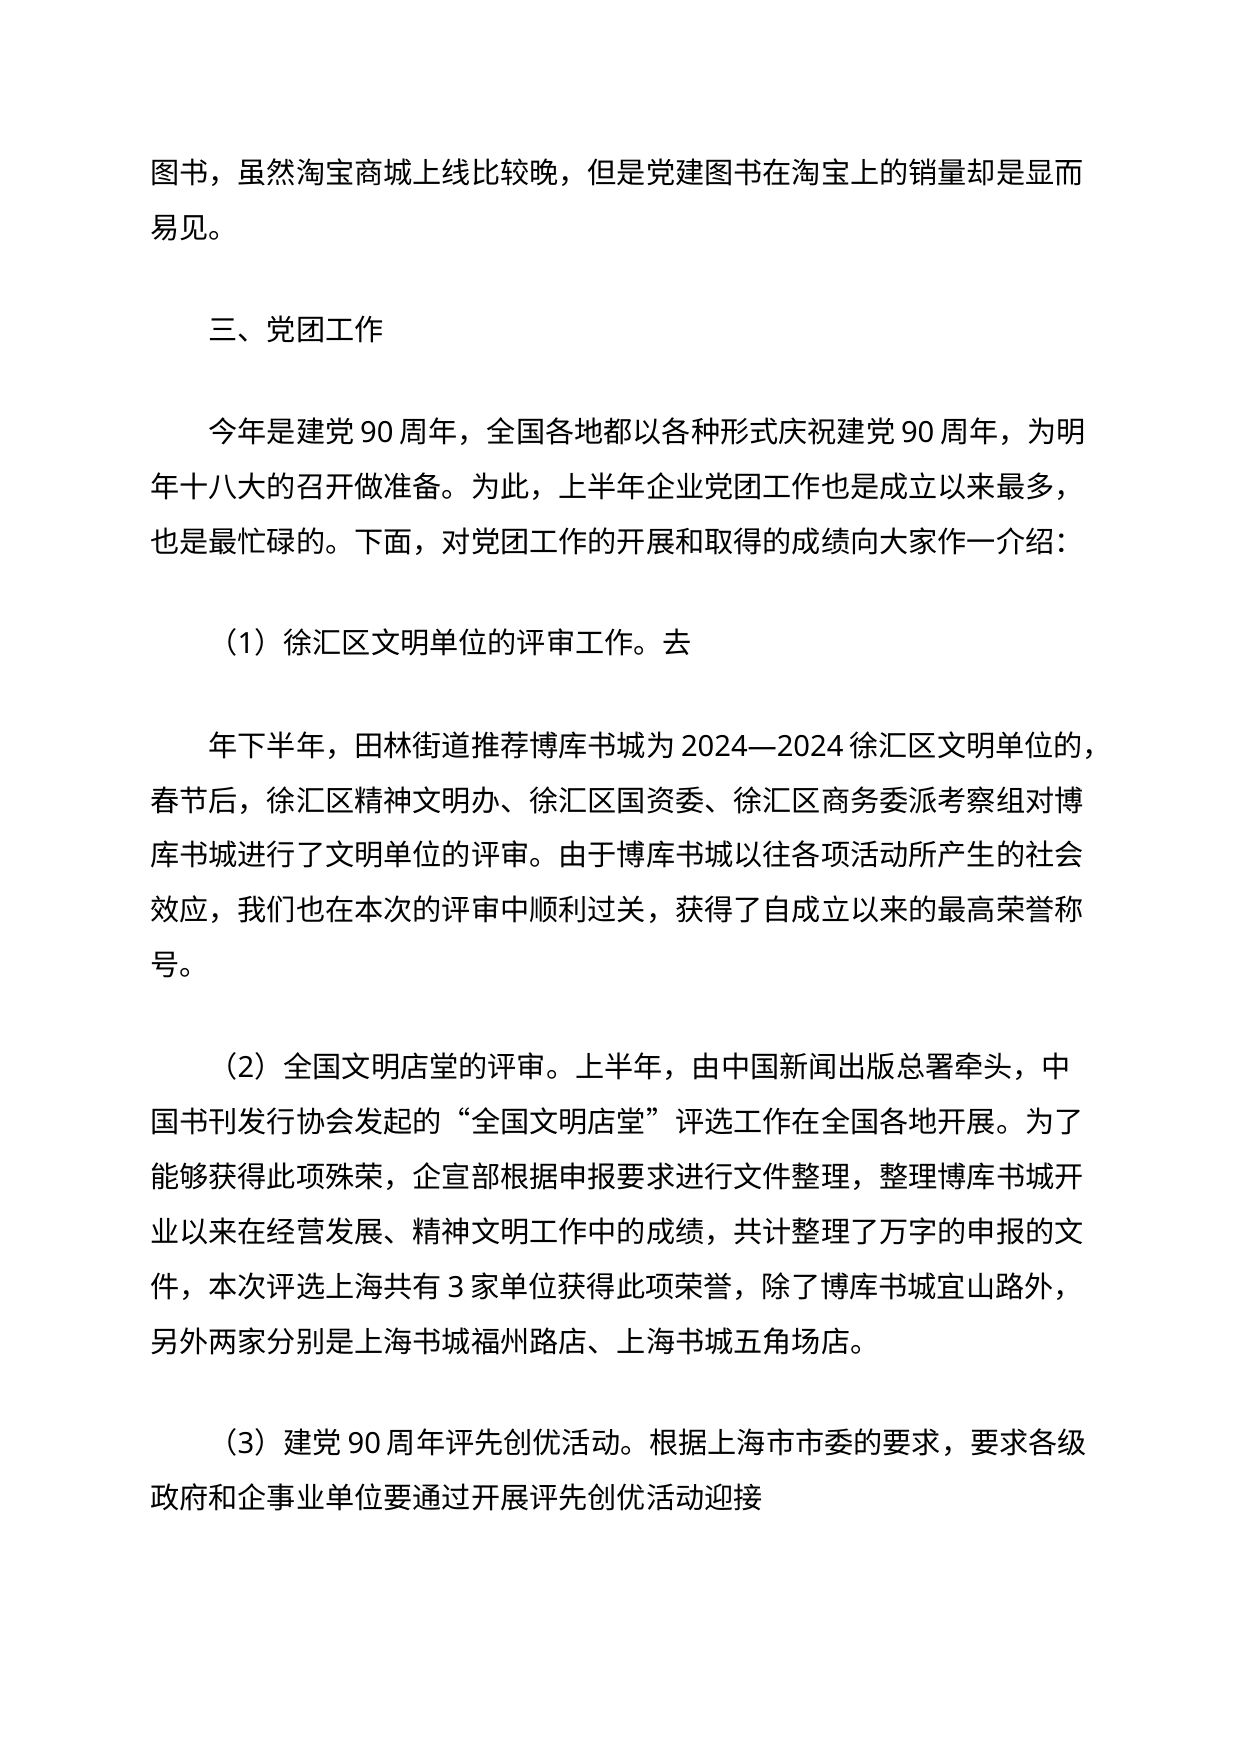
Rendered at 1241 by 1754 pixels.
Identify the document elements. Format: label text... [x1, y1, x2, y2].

text 今年是建党90周年，全国各地都以各种形式庆祝建党90周年，为明年十八大的召开做准备。为此，上半年企业党团工作也是成立以来最多，也是最忙碌的。下面，对党团工作的开展和取得的成绩向大家作一介绍： [150, 408, 1090, 561]
text 三、党团工作 [150, 307, 1090, 349]
text （2）全国文明店堂的评审。上半年，由中国新闻出版总署牵头，中国书刊发行协会发起的“全国文明店堂”评选工作在全国各地开展。为了能够获得此项殊荣，企宣部根据申报要求进行文件整理，整理博库书城开业以来在经营发展、精神文明工作中的成绩，共计整理了万字的申报的文件，本次评选上海共有3家单位获得此项荣誉，除了博库书城宜山路外，另外两家分别是上海书城福州路店、上海书城五角场店。 [150, 1043, 1090, 1361]
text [150, 150, 1090, 247]
text （3）建党90周年评先创优活动。根据上海市市委的要求，要求各级政府和企事业单位要通过开展评先创优活动迎接 [150, 1420, 1090, 1517]
text 年下半年，田林街道推荐博库书城为2024—2024徐汇区文明单位的，春节后，徐汇区精神文明办、徐汇区国资委、徐汇区商务委派考察组对博库书城进行了文明单位的评审。由于博库书城以往各项活动所产生的社会效应，我们也在本次的评审中顺利过关，获得了自成立以来的最高荣誉称号。 [150, 722, 1090, 984]
text （1）徐汇区文明单位的评审工作。去 [150, 620, 1090, 662]
